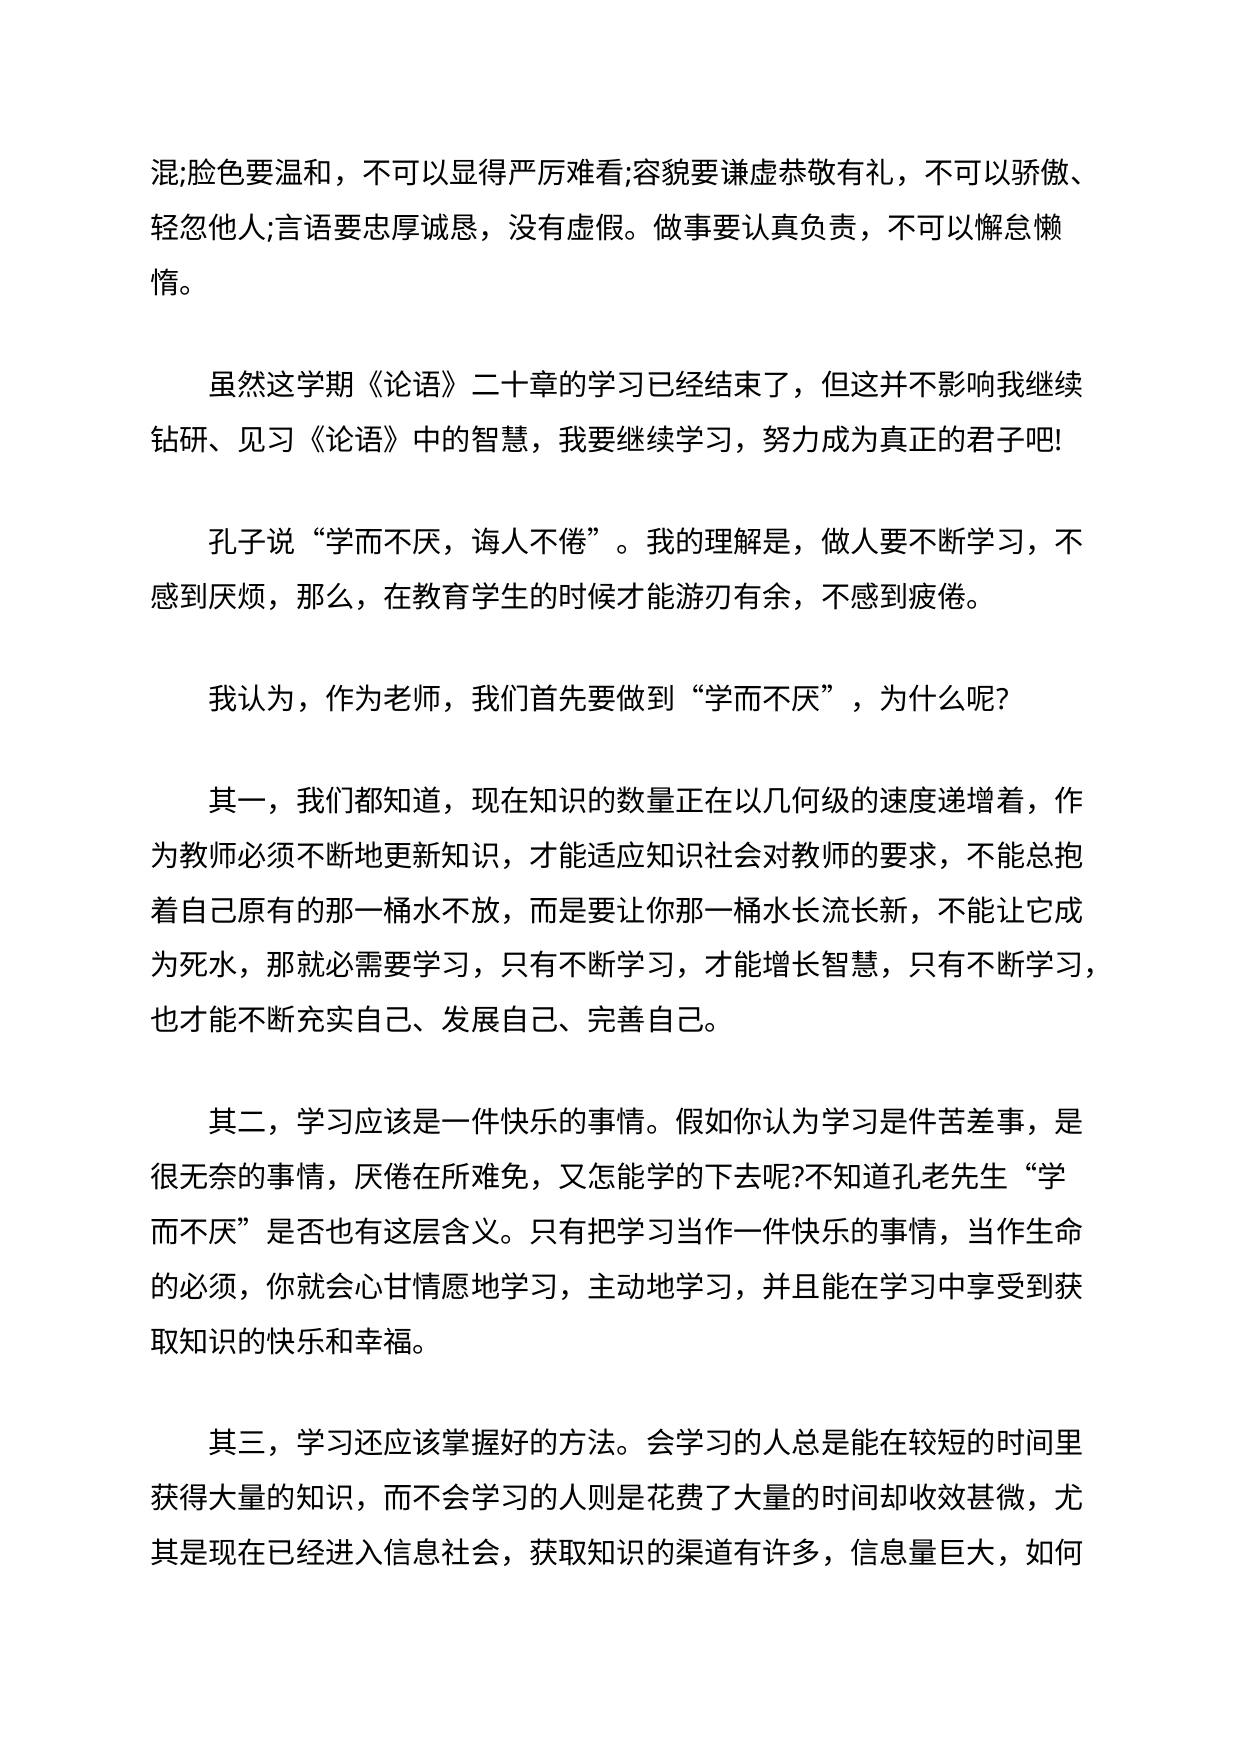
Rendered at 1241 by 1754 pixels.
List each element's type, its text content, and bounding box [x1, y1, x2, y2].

text 孔子说“学而不厌，诲人不倦”。我的理解是，做人要不断学习，不感到厌烦，那么，在教育学生的时候才能游刃有余，不感到疲倦。 [150, 519, 1090, 616]
text 其一，我们都知道，现在知识的数量正在以几何级的速度递增着，作为教师必须不断地更新知识，才能适应知识社会对教师的要求，不能总抱着自己原有的那一桶水不放，而是要让你那一桶水长流长新，不能让它成为死水，那就必需要学习，只有不断学习，才能增长智慧，只有不断学习，也才能不断充实自己、发展自己、完善自己。 [150, 777, 1090, 1039]
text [150, 150, 1090, 302]
text 我认为，作为老师，我们首先要做到“学而不厌”，为什么呢? [150, 675, 1090, 718]
text 虽然这学期《论语》二十章的学习已经结束了，但这并不影响我继续钻研、见习《论语》中的智慧，我要继续学习，努力成为真正的君子吧! [150, 362, 1090, 459]
text 其二，学习应该是一件快乐的事情。假如你认为学习是件苦差事，是很无奈的事情，厌倦在所难免，又怎能学的下去呢?不知道孔老先生“学而不厌”是否也有这层含义。只有把学习当作一件快乐的事情，当作生命的必须，你就会心甘情愿地学习，主动地学习，并且能在学习中享受到获取知识的快乐和幸福。 [150, 1099, 1090, 1361]
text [150, 1420, 1090, 1572]
